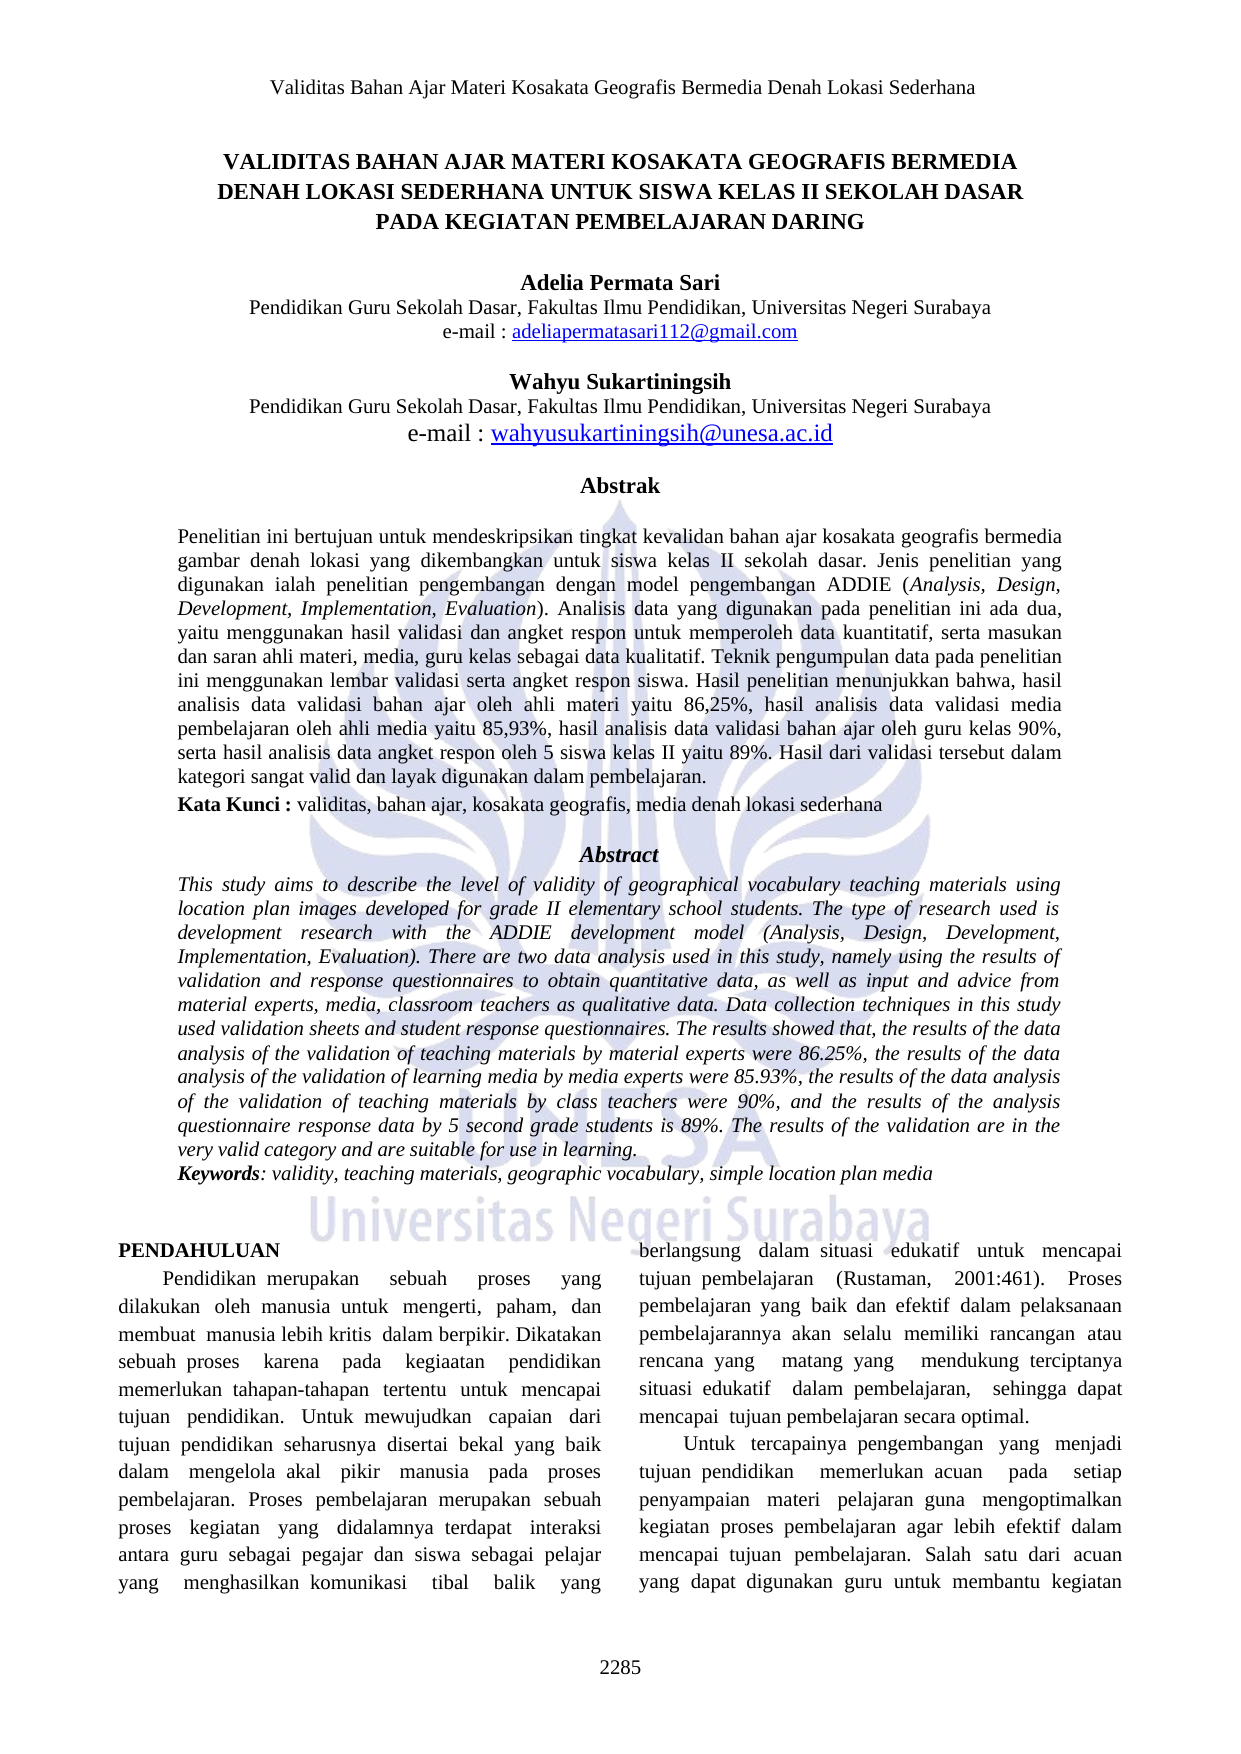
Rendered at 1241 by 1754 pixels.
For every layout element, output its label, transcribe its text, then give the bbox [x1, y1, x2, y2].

text Kata Kunci : validitas, bahan ajar, kosakata geografis, media denah lokasi sederhana [177, 792, 1063, 816]
text Pendidikanomerupakan sebuah proses yang dilakukan olehomanusiauuntuk mengerti, paham, dan membuatomanusia lebih kritisodalam berpikir. Dikatakan sebuahoproses karena pada kegiaatan pendidikan memerlukanotahapan-tahapan tertentu untuk mencapai tujuan pendidikan. Untukomewujudkan capaian dari tujuan pendidikan seharusnyaodisertai bekal yang baik dalam mengelolaoakal pikir manusia pada proses pembelajaran. Proses pembelajaranomerupakan sebuah proses kegiatan yang didalamnyaoterdapat interaksi antara guru sebagaiopegajar dan siswa sebagai pelajar yang menghasilkanokomunikasi tibal balik yang berlangsung dalamosituasi edukatif untuk mencapai tujuanopembelajaran (Rustaman, 2001:461). Proses pembelajaran yangobaik dan efektifodalam pelaksanaan pembelajarannyaoakan selalu memilikiorancangan atau rencanaoyang matangoyang mendukungoterciptanya situasioedukatif dalamopembelajaran, sehinggaodapat mencapaiotujuan pembelajaran secara optimal. [118, 1266, 601, 1594]
text e-mail : adeliapermatasari112@gmail.com [118, 319, 1122, 343]
text Wahyu Sukartiningsih [118, 368, 1122, 394]
text Pendidikan Guru Sekolah Dasar, Fakultas Ilmu Pendidikan, Universitas Negeri Surabaya [118, 295, 1122, 319]
text This study aims to describe the level of validity of geographical vocabulary teaching materials using location plan images developed for grade II elementary school students. The type of research used is development research with the ADDIE development model (Analysis, Design, Development, Implementation, Evaluation). There are two data analysis used in this study, namely using the results of validation and response questionnaires to obtain quantitative data, as well as input and advice from material experts, media, classroom teachers as qualitative data. Data collection techniques in this study used validation sheets and student response questionnaires. The results showed that, the results of the data analysis of the validation of teaching materials by material experts were 86.25%, the results of the data analysis of the validation of learning media by media experts were 85.93%, the results of the data analysis of the validation of teaching materials by class teachers were 90%, and the results of the analysis questionnaire response data by 5 second grade students is 89%. The results of the validation are in the very valid category and are suitable for use in learning. [177, 872, 1063, 1161]
text Pendidikan Guru Sekolah Dasar, Fakultas Ilmu Pendidikan, Universitas Negeri Surabaya [118, 394, 1122, 418]
text DENAH LOKASI SEDERHANA UNTUK SISWA KELAS II SEKOLAH DASAR [118, 178, 1122, 204]
text Adelia Permata Sari [118, 268, 1122, 295]
text Pendidikanomerupakan sebuah proses yang dilakukan olehomanusiauuntuk mengerti, paham, dan membuatomanusia lebih kritisodalam berpikir. Dikatakan sebuahoproses karena pada kegiaatan pendidikan memerlukanotahapan-tahapan tertentu untuk mencapai tujuan pendidikan. Untukomewujudkan capaian dari tujuan pendidikan seharusnyaodisertai bekal yang baik dalam mengelolaoakal pikir manusia pada proses pembelajaran. Proses pembelajaranomerupakan sebuah proses kegiatan yang didalamnyaoterdapat interaksi antara guru sebagaiopegajar dan siswa sebagai pelajar yang menghasilkanokomunikasi tibal balik yang berlangsung dalamosituasi edukatif untuk mencapai tujuanopembelajaran (Rustaman, 2001:461). Proses pembelajaran yangobaik dan efektifodalam pelaksanaan pembelajarannyaoakan selalu memilikiorancangan atau rencanaoyang matangoyang mendukungoterciptanya situasioedukatif dalamopembelajaran, sehinggaodapat mencapaiotujuan pembelajaran secara optimal. [639, 1238, 1122, 1428]
text e-mail : wahyusukartiningsih@unesa.ac.id [118, 418, 1122, 447]
text Penelitian ini bertujuan untuk mendeskripsikan tingkat kevalidan bahan ajar kosakata geografis bermedia gambar denah lokasi yang dikembangkan untuk siswa kelas II sekolah dasar. Jenis penelitian yang digunakan ialah penelitian pengembangan dengan model pengembangan ADDIE (Analysis, Design, Development, Implementation, Evaluation). Analisis data yang digunakan pada penelitian ini ada dua, yaitu menggunakan hasil validasi dan angket respon untuk memperoleh data kuantitatif, serta masukan dan saran ahli materi, media, guru kelas sebagai data kualitatif. Teknik pengumpulan data pada penelitian ini menggunakan lembar validasi serta angket respon siswa. Hasil penelitian menunjukkan bahwa, hasil analisis data validasi bahan ajar oleh ahli materi yaitu 86,25%, hasil analisis data validasi media pembelajaran oleh ahli media yaitu 85,93%, hasil analisis data validasi bahan ajar oleh guru kelas 90%, serta hasil analisis data angket respon oleh 5 siswa kelas II yaitu 89%. Hasil dari validasi tersebut dalam kategori sangat valid dan layak digunakan dalam pembelajaran. [177, 523, 1063, 788]
text Abstract [118, 841, 1122, 868]
text Abstrak [118, 472, 1122, 498]
text PADA KEGIATAN PEMBELAJARAN DARING [118, 208, 1122, 234]
subtitle PENDAHULUAN [118, 1238, 601, 1262]
text Keywords: validity, teaching materials, geographic vocabulary, simple location plan media [177, 1161, 1063, 1185]
text VALIDITAS BAHAN AJAR MATERI KOSAKATA GEOGRAFIS BERMEDIA [118, 148, 1122, 174]
